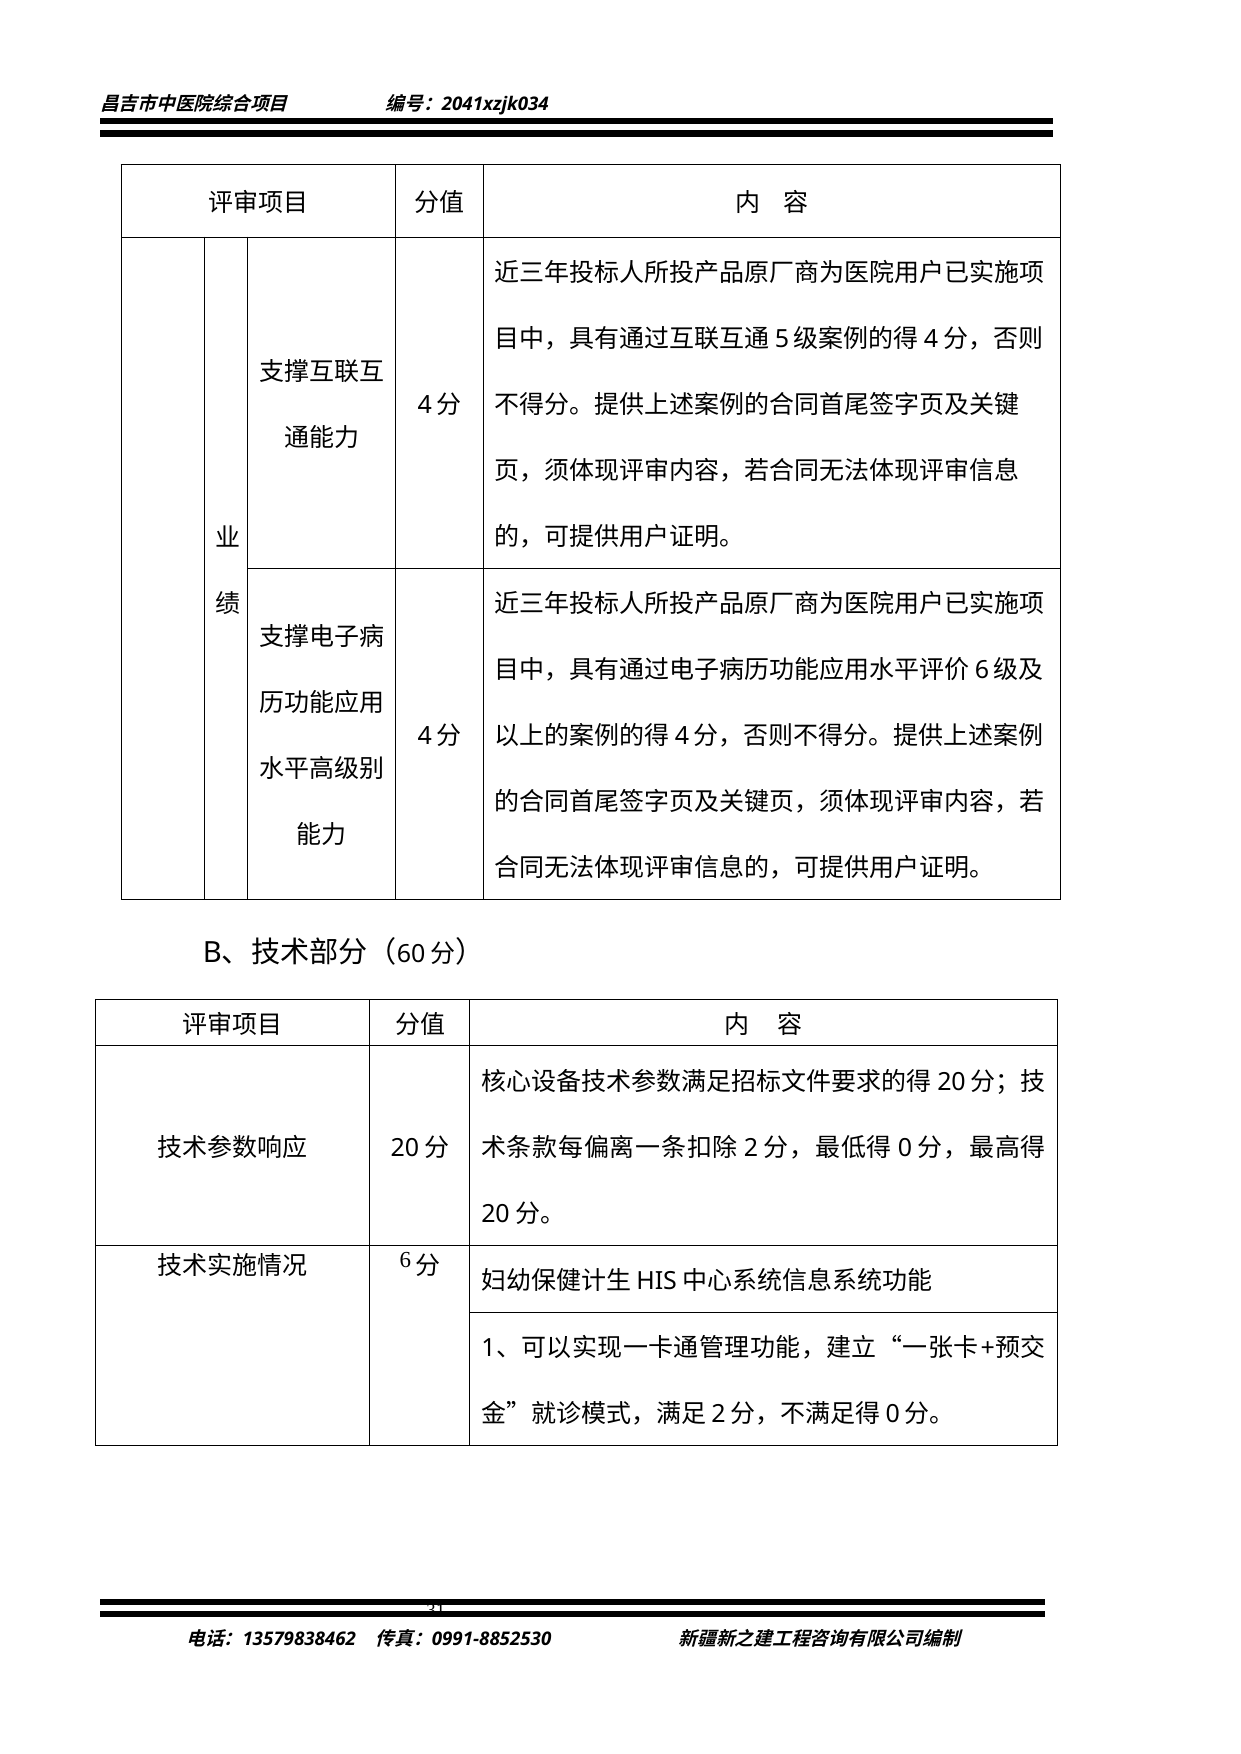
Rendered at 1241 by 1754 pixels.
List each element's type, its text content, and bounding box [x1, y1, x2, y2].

table_header 评审项目 [122, 165, 395, 237]
table_header 评审项目 [96, 1000, 369, 1045]
table_cell 技术实施情况 [96, 1246, 369, 1445]
table_cell 支撑互联互通能力 [248, 238, 395, 568]
table_header 内 容 [470, 1000, 1057, 1045]
table_cell 支撑电子病历功能应用水平高级别能力 [248, 569, 395, 899]
table_cell 技术参数响应 [96, 1046, 369, 1244]
table_cell 业绩 [205, 238, 247, 899]
table_header 内 容 [484, 165, 1060, 237]
table_cell 近三年投标人所投产品原厂商为医院用户已实施项目中，具有通过电子病历功能应用水平评价6级及以上的案例的得4分，否则不得分。提供上述案例的合同首尾签字页及关键页，须体现评审内容，若合同无法体现评审信息的，可提供用户证明。 [484, 569, 1060, 899]
table_cell 4分 [396, 238, 483, 568]
table_cell 近三年投标人所投产品原厂商为医院用户已实施项目中，具有通过互联互通5级案例的得4分，否则不得分。提供上述案例的合同首尾签字页及关键页，须体现评审内容，若合同无法体现评审信息的，可提供用户证明。 [484, 238, 1060, 568]
table_cell 妇幼保健计生HIS中心系统信息系统功能 [470, 1246, 1057, 1312]
table_cell 20分 [370, 1046, 469, 1244]
table_cell 核心设备技术参数满足招标文件要求的得20分；技术条款每偏离一条扣除2分，最低得0分，最高得20分。 [470, 1046, 1057, 1244]
text B、技术部分（60分） [144, 916, 1053, 982]
table_cell 1、可以实现一卡通管理功能，建立“一张卡+预交金”就诊模式，满足2分，不满足得0分。 [470, 1313, 1057, 1445]
table_header 分值 [370, 1000, 469, 1045]
table_cell 4分 [396, 569, 483, 899]
table_header 分值 [396, 165, 483, 237]
table_cell 6分 [370, 1246, 469, 1445]
